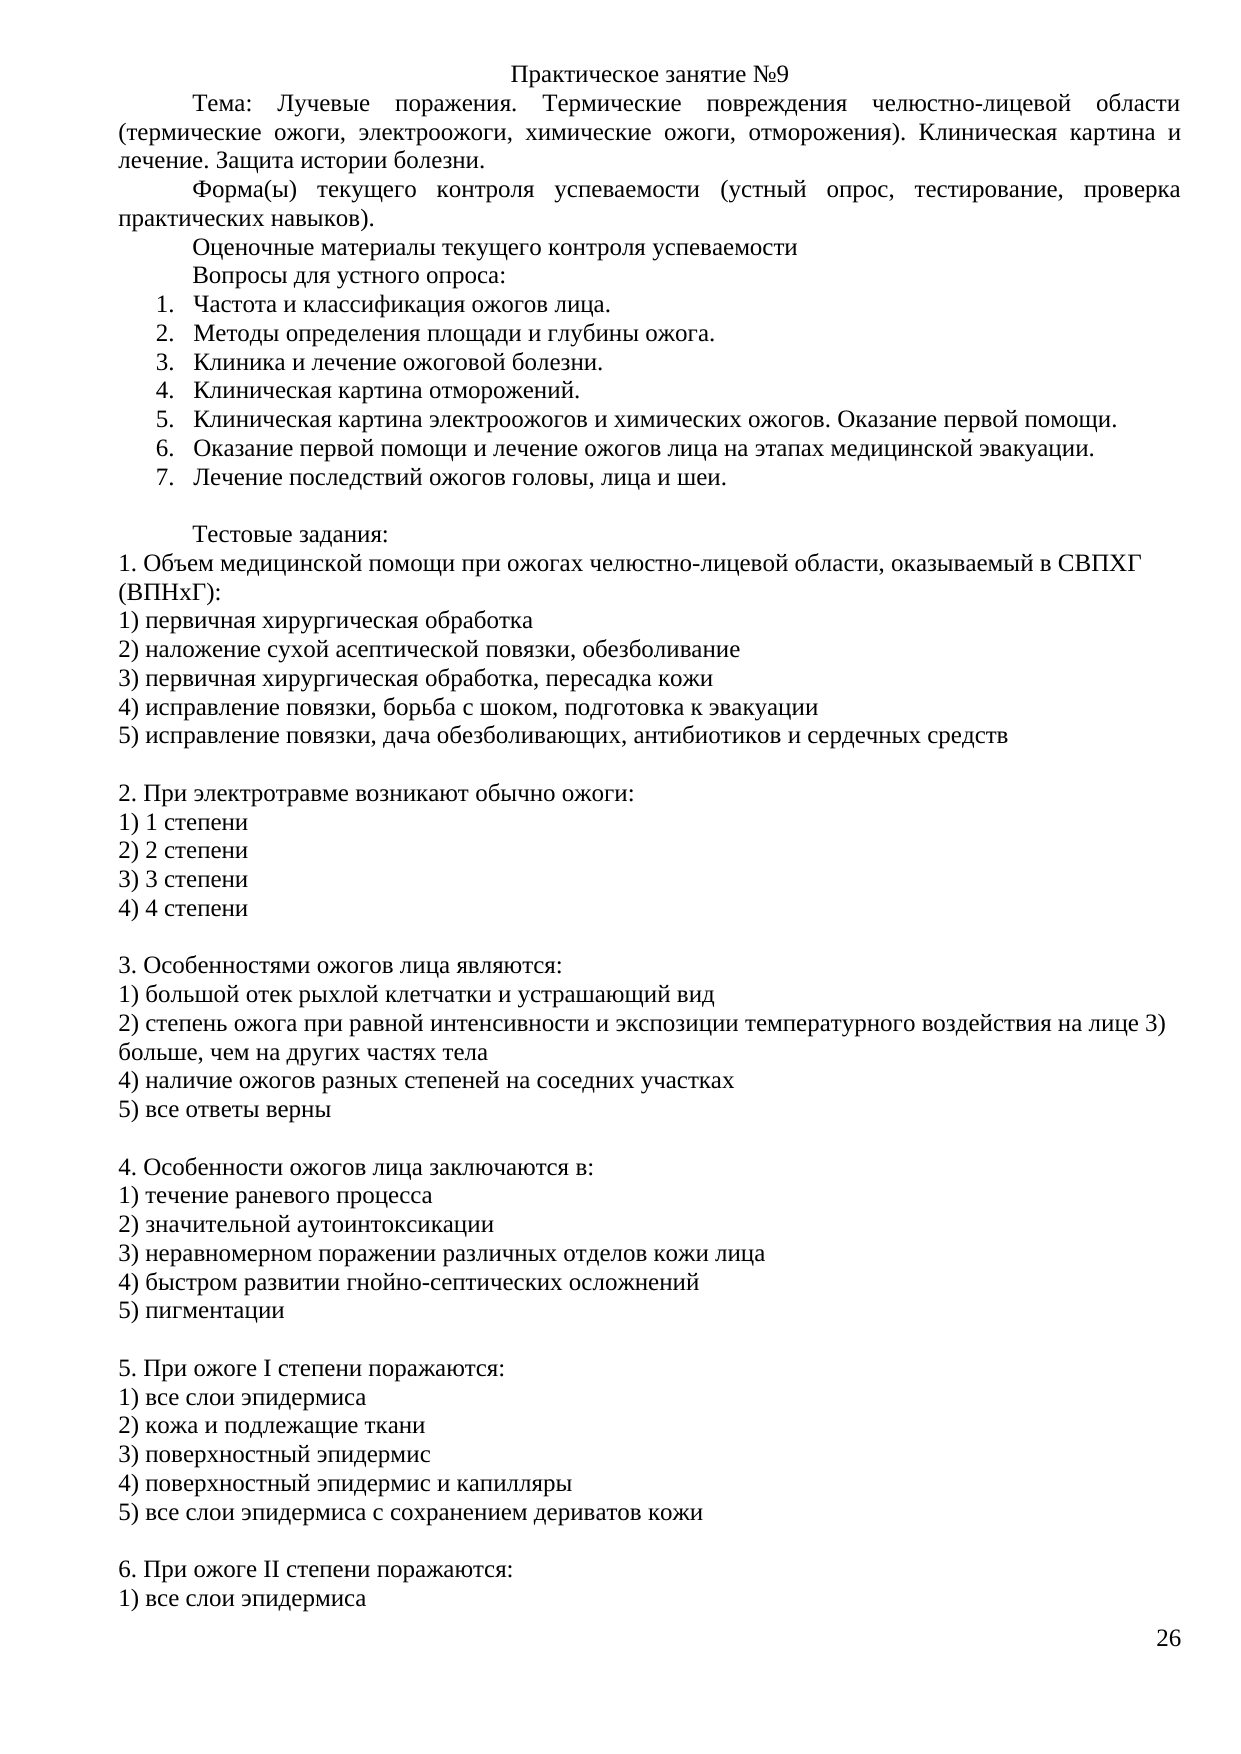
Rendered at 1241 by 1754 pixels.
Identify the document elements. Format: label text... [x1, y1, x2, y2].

text Тема: Лучевые поражения. Термические повреждения челюстно-лицевой области (термические ожоги, электроожоги, химические ожоги, отморожения). Клиническая картина и лечение. Защита истории болезни. [118, 88, 1181, 174]
list Клиническая картина отморожений. [156, 375, 1181, 404]
text 1) большой отек рыхлой клетчатки и устрашающий вид [118, 979, 1181, 1008]
text 4. Особенности ожогов лица заключаются в: [118, 1152, 1181, 1180]
text 4) 4 степени [118, 893, 1181, 922]
list Клиническая картина электроожогов и химических ожогов. Оказание первой помощи. [156, 404, 1181, 433]
text Практическое занятие №9 [118, 59, 1181, 88]
text 3) первичная хирургическая обработка, пересадка кожи [118, 663, 1181, 692]
text 4) быстром развитии гнойно-септических осложнений [118, 1267, 1181, 1295]
text 5. При ожоге I степени поражаются: [118, 1353, 1181, 1382]
text 3) поверхностный эпидермис [118, 1439, 1181, 1468]
text 1) все слои эпидермиса [118, 1583, 1181, 1612]
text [118, 1497, 1181, 1525]
text 5) исправление повязки, дача обезболивающих, антибиотиков и сердечных средств [118, 720, 1181, 749]
text 5) все ответы верны [118, 1094, 1181, 1123]
text 2) кожа и подлежащие ткани [118, 1410, 1181, 1439]
text 4) поверхностный эпидермис и капилляры [118, 1468, 1181, 1497]
text Вопросы для устного опроса: [118, 260, 1181, 289]
text Форма(ы) текущего контроля успеваемости (устный опрос, тестирование, проверка практических навыков). [118, 174, 1181, 232]
text 1) первичная хирургическая обработка [118, 605, 1181, 634]
text 2) 2 степени [118, 835, 1181, 864]
text 5) пигментации [118, 1295, 1181, 1324]
list Лечение последствий ожогов головы, лица и шеи. [156, 462, 1181, 490]
list Методы определения площади и глубины ожога. [156, 318, 1181, 347]
list Клиника и лечение ожоговой болезни. [156, 347, 1181, 375]
text 1) все слои эпидермиса [118, 1382, 1181, 1410]
text 1) 1 степени [118, 807, 1181, 835]
text 2) значительной аутоинтоксикации [118, 1209, 1181, 1238]
list Оказание первой помощи и лечение ожогов лица на этапах медицинской эвакуации. [156, 433, 1181, 462]
text 6. При ожоге II степени поражаются: [118, 1554, 1181, 1583]
text 4) исправление повязки, борьба с шоком, подготовка к эвакуации [118, 692, 1181, 720]
text 1. Объем медицинской помощи при ожогах челюстно-лицевой области, оказываемый в СВПХГ (ВПНхГ): [118, 548, 1181, 605]
text 1) течение раневого процесса [118, 1180, 1181, 1209]
text 2) степень ожога при равной интенсивности и экспозиции температурного воздействия на лице 3) больше, чем на других частях тела [118, 1008, 1181, 1065]
text 4) наличие ожогов разных степеней на соседних участках [118, 1065, 1181, 1094]
text Тестовые задания: [118, 519, 1181, 548]
text 2) наложение сухой асептической повязки, обезболивание [118, 634, 1181, 663]
list Частота и классификация ожогов лица. [156, 289, 1181, 318]
text 3) неравномерном поражении различных отделов кожи лица [118, 1238, 1181, 1267]
text 3) 3 степени [118, 864, 1181, 893]
text Оценочные материалы текущего контроля успеваемости [118, 232, 1181, 260]
text 2. При электротравме возникают обычно ожоги: [118, 778, 1181, 807]
text 3. Особенностями ожогов лица являются: [118, 950, 1181, 979]
